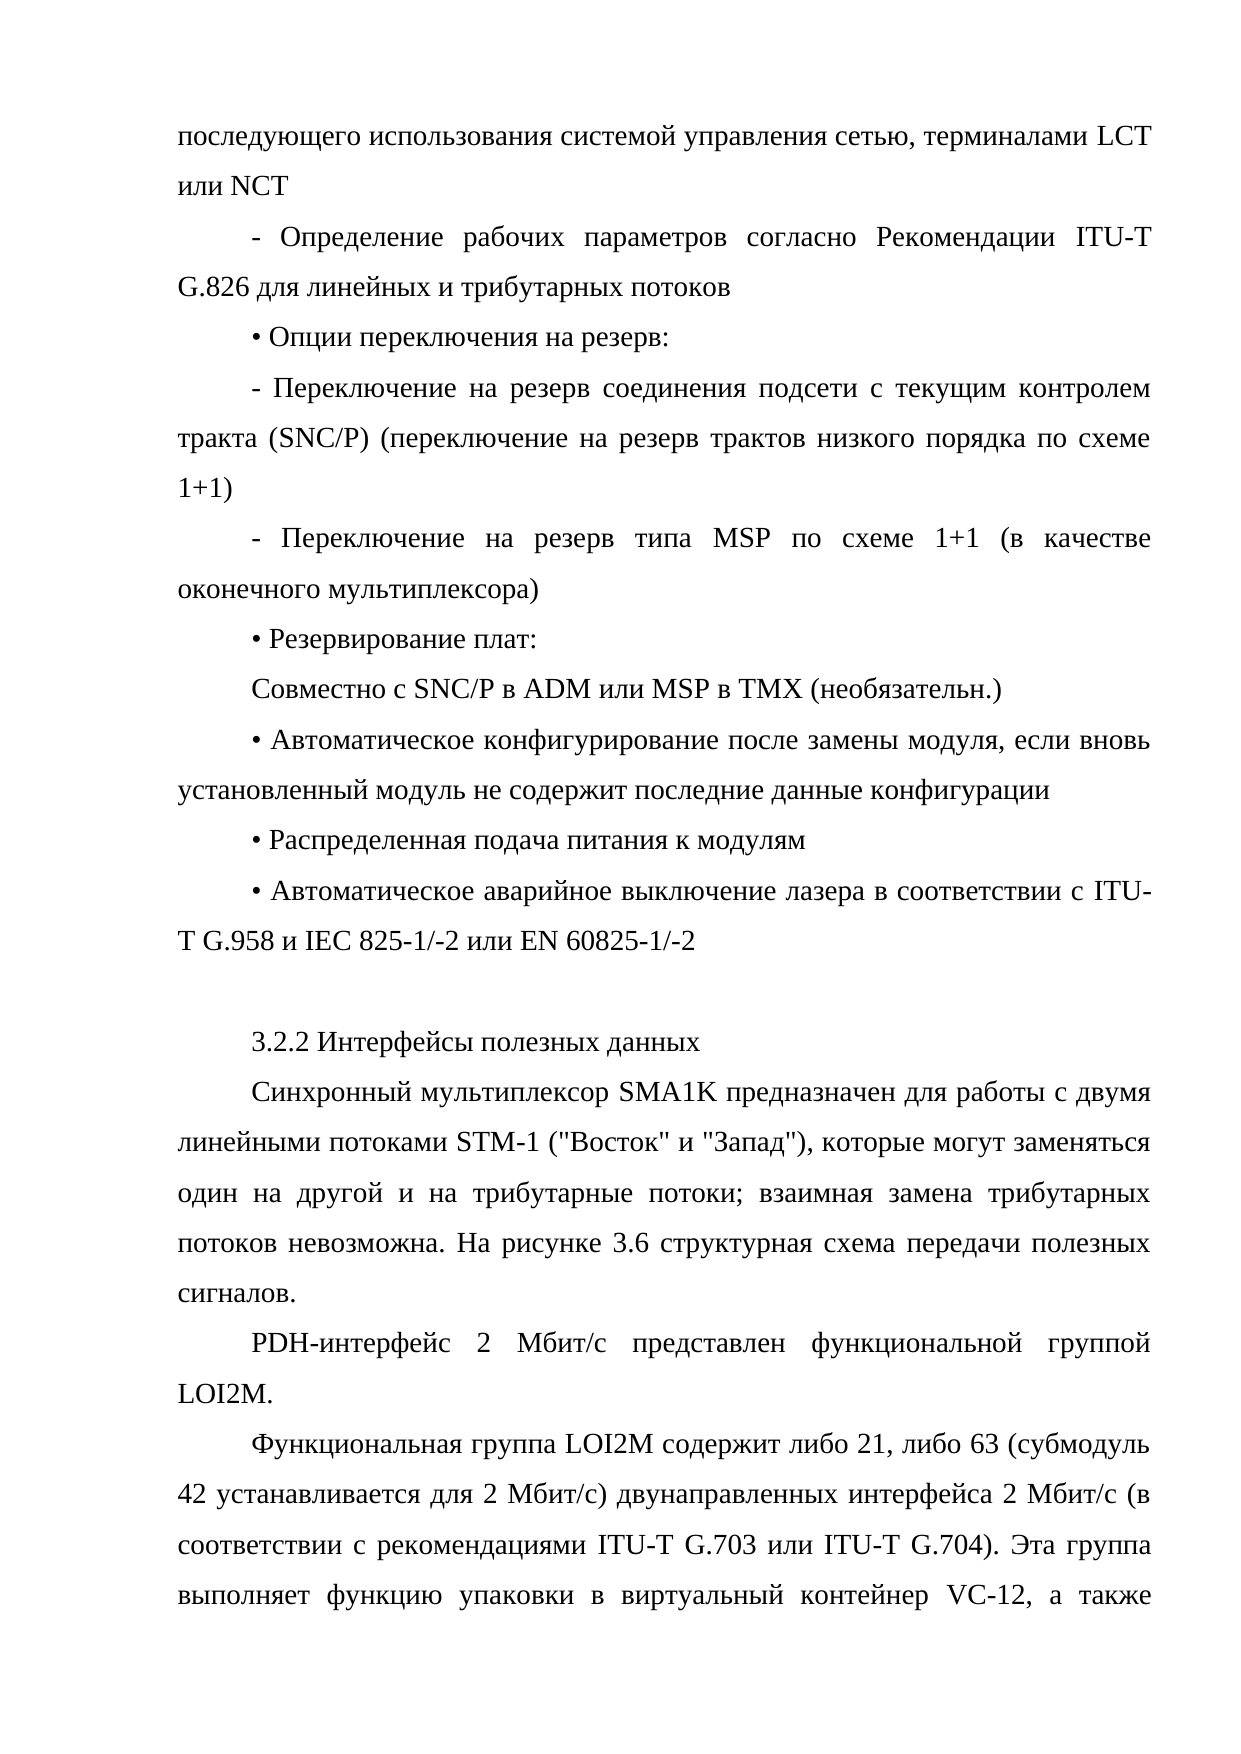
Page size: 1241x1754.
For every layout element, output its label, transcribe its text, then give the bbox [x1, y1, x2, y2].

text • Резервирование плат: [177, 621, 1152, 655]
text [177, 118, 1152, 202]
text - Переключение на резерв типа MSP по схеме 1+1 (в качестве оконечного мультиплексора) [177, 521, 1152, 604]
text • Автоматическое аварийное выключение лазера в соответствии с ITU-T G.958 и IEC 825-1/-2 или EN 60825-1/-2 [177, 873, 1152, 957]
text - Определение рабочих параметров согласно Рекомендации ITU-T G.826 для линейных и трибутарных потоков [177, 219, 1152, 303]
text PDH-интерфейс 2 Мбит/с представлен функциональной группой LOI2M. [177, 1326, 1152, 1409]
text 3.2.2 Интерфейсы полезных данных [177, 1024, 1152, 1057]
text • Автоматическое конфигурирование после замены модуля, если вновь установленный модуль не содержит последние данные конфигурации [177, 722, 1152, 806]
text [177, 1426, 1152, 1611]
text • Распределенная подача питания к модулям [177, 822, 1152, 856]
text • Опции переключения на резерв: [177, 319, 1152, 353]
text Совместно с SNC/P в ADM или MSP в ТМХ (необязательн.) [177, 672, 1152, 705]
text Синхронный мультиплексор SMA1K предназначен для работы с двумя линейными потоками STM-1 ("Восток" и "Запад"), которые могут заменяться один на другой и на трибутарные потоки; взаимная замена трибутарных потоков невозможна. На рисунке 3.6 структурная схема передачи полезных сигналов. [177, 1074, 1152, 1309]
text - Переключение на резерв соединения подсети с текущим контролем тракта (SNC/P) (переключение на резерв трактов низкого порядка по схеме 1+1) [177, 370, 1152, 504]
